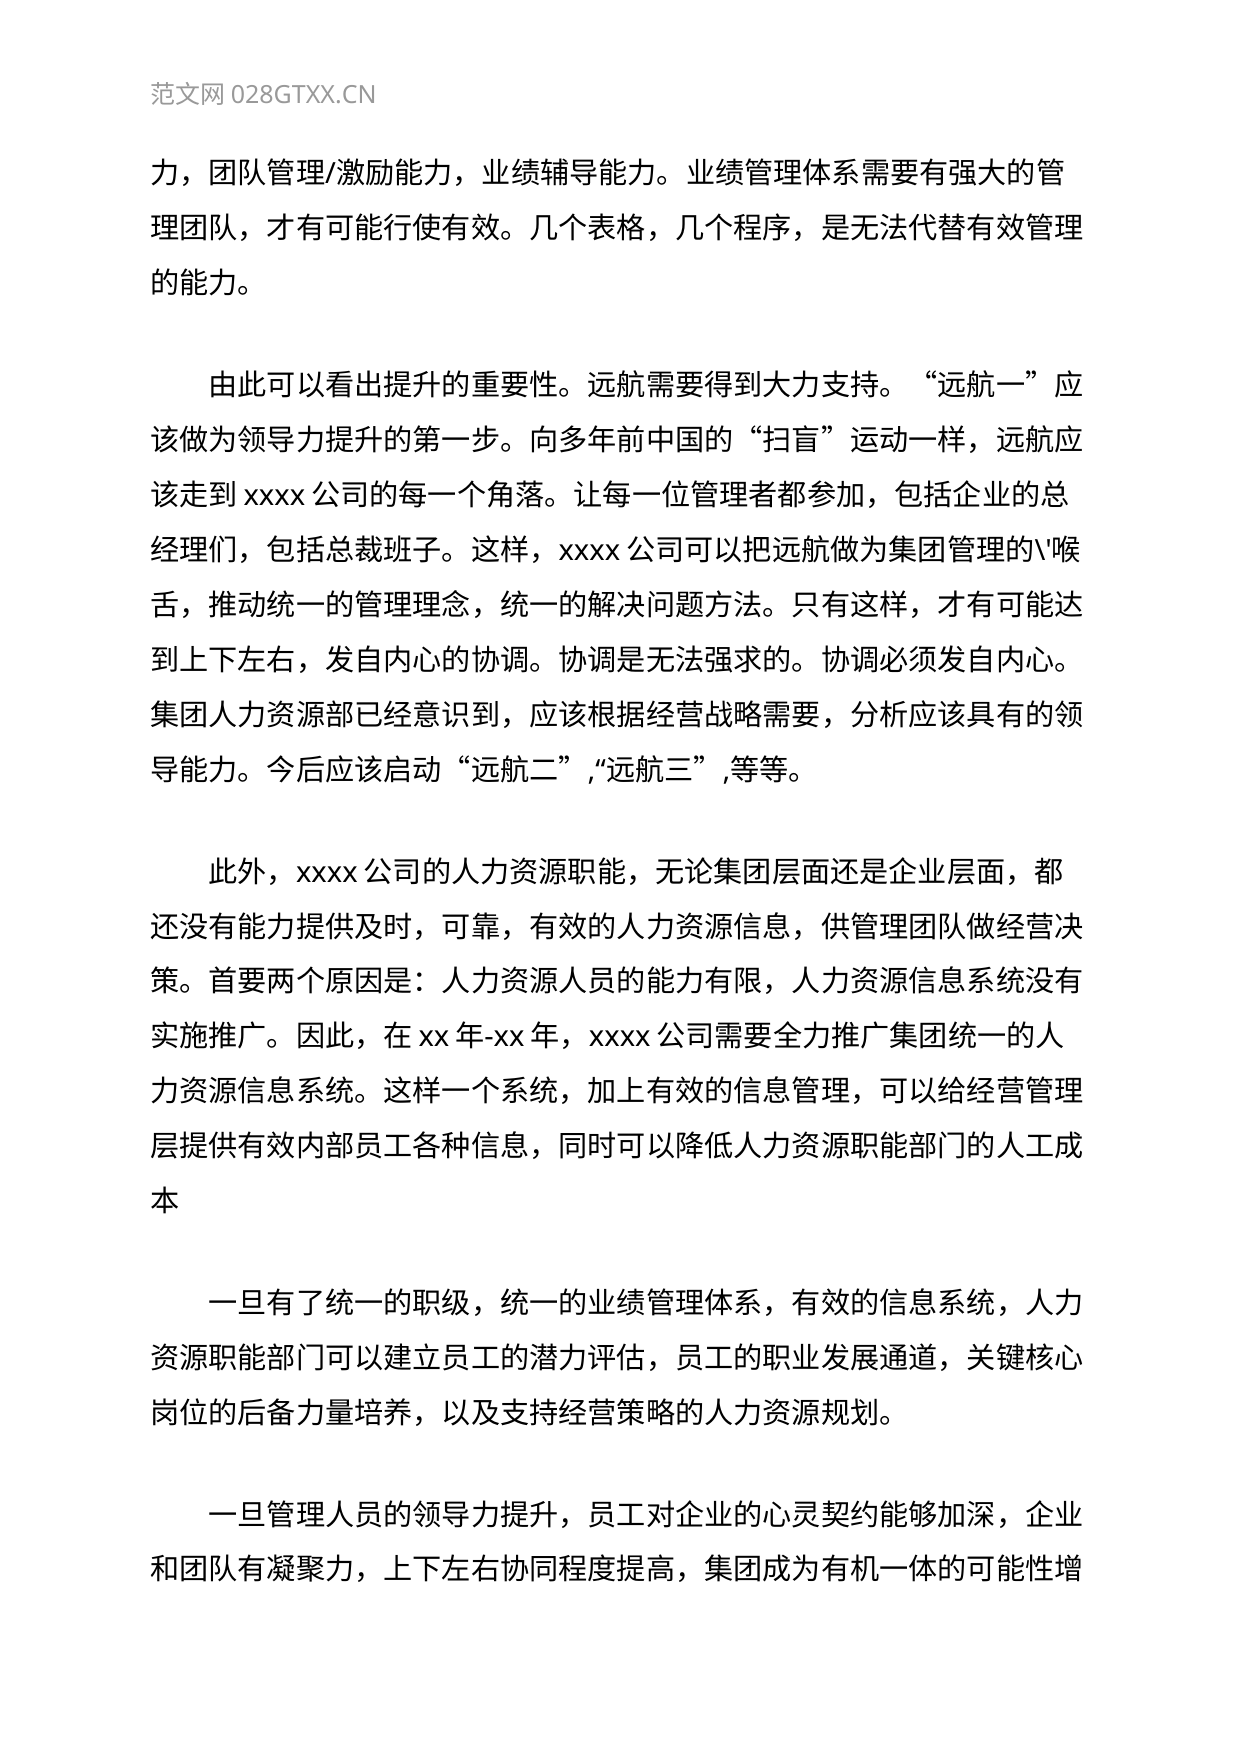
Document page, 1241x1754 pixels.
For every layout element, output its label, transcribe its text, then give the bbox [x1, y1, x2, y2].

text 一旦有了统一的职级，统一的业绩管理体系，有效的信息系统，人力资源职能部门可以建立员工的潜力评估，员工的职业发展通道，关键核心岗位的后备力量培养，以及支持经营策略的人力资源规划。 [150, 1279, 1090, 1432]
text 由此可以看出提升的重要性。远航需要得到大力支持。“远航一”应该做为领导力提升的第一步。向多年前中国的“扫盲”运动一样，远航应该走到xxxx公司的每一个角落。让每一位管理者都参加，包括企业的总经理们，包括总裁班子。这样，xxxx公司可以把远航做为集团管理的\'喉舌，推动统一的管理理念，统一的解决问题方法。只有这样，才有可能达到上下左右，发自内心的协调。协调是无法强求的。协调必须发自内心。集团人力资源部已经意识到，应该根据经营战略需要，分析应该具有的领导能力。今后应该启动“远航二”,“远航三”,等等。 [150, 362, 1090, 788]
text 此外，xxxx公司的人力资源职能，无论集团层面还是企业层面，都还没有能力提供及时，可靠，有效的人力资源信息，供管理团队做经营决策。首要两个原因是：人力资源人员的能力有限，人力资源信息系统没有实施推广。因此，在xx年-xx年，xxxx公司需要全力推广集团统一的人力资源信息系统。这样一个系统，加上有效的信息管理，可以给经营管理层提供有效内部员工各种信息，同时可以降低人力资源职能部门的人工成本 [150, 848, 1090, 1220]
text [150, 1491, 1090, 1588]
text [150, 150, 1090, 302]
